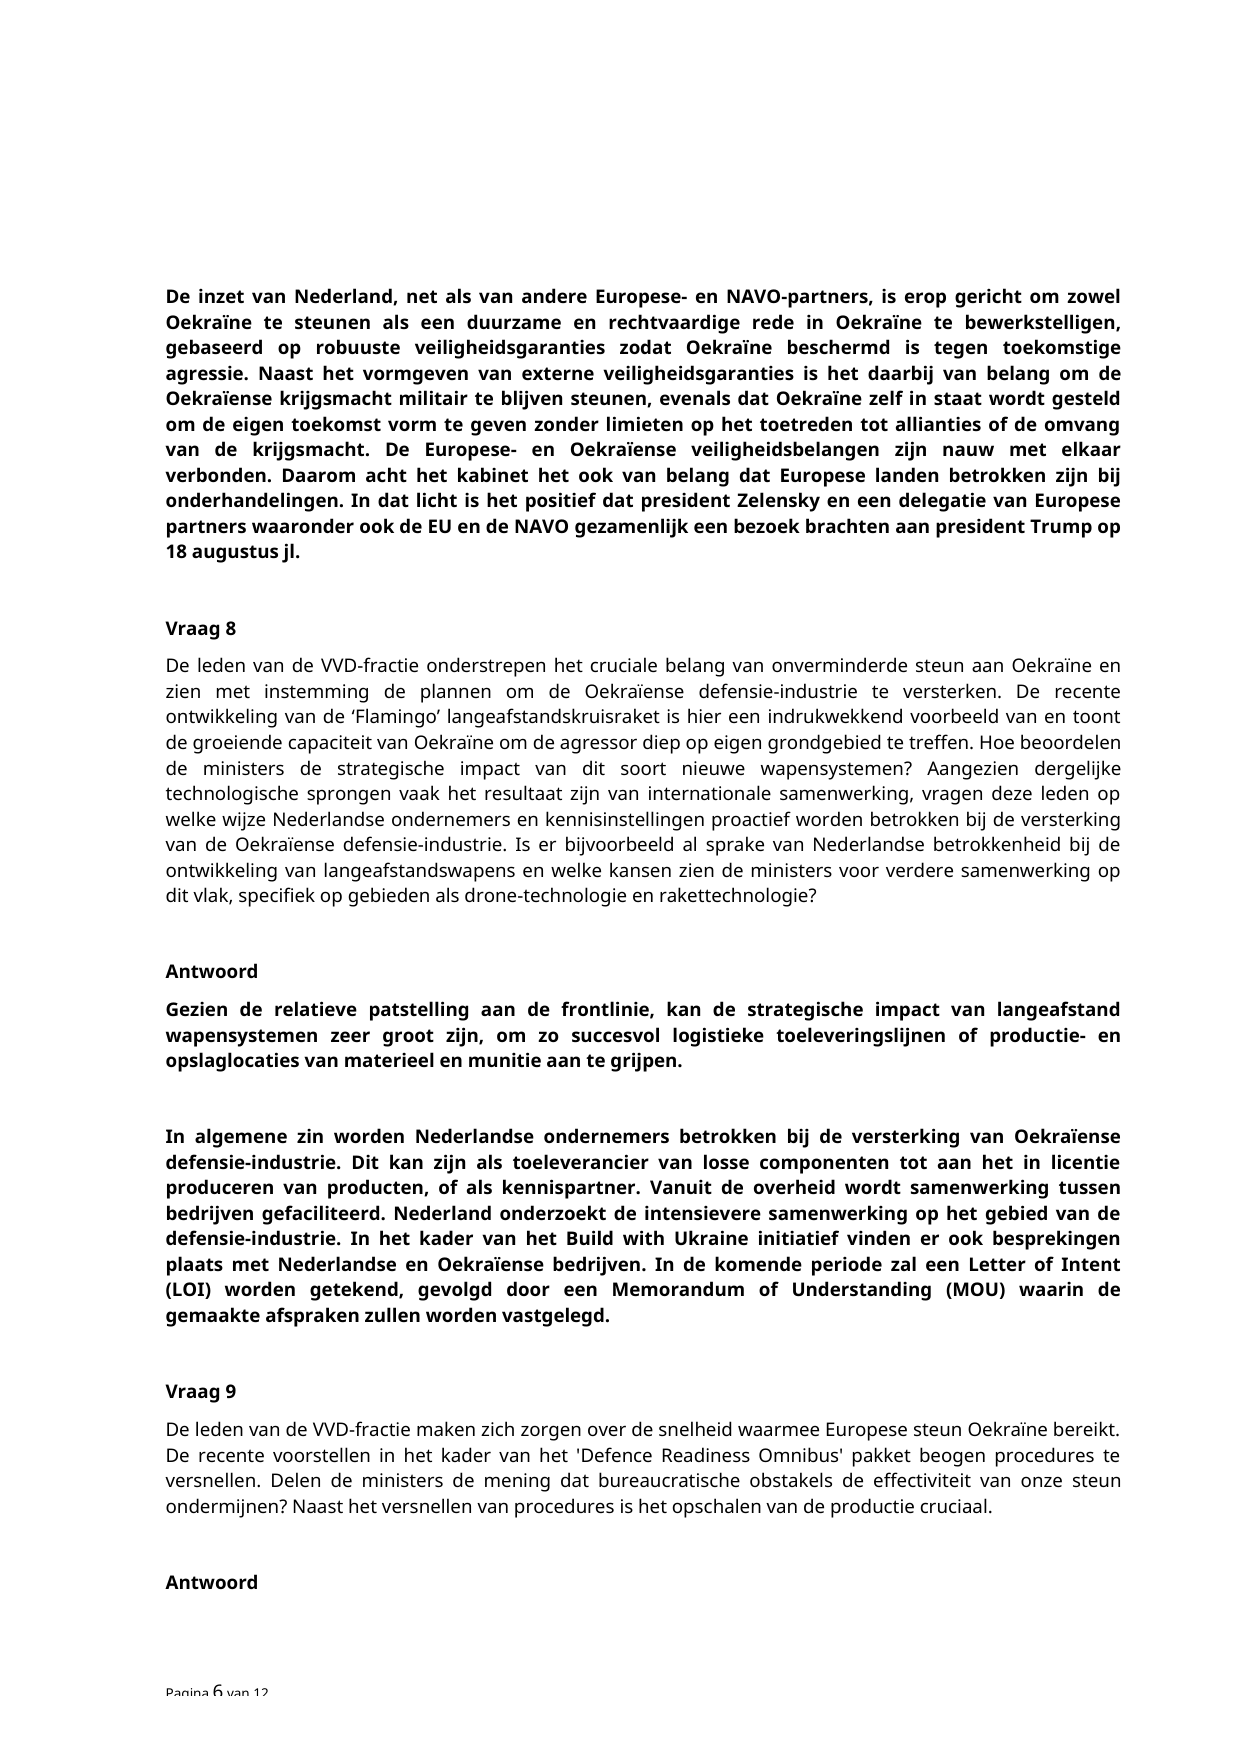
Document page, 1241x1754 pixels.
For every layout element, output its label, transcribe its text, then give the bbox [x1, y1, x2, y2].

text Antwoord [165, 1569, 1122, 1594]
text In algemene zin worden Nederlandse ondernemers betrokken bij de versterking van Oekraïense defensie-industrie. Dit kan zijn als toeleverancier van losse componenten tot aan het in licentie produceren van producten, of als kennispartner. Vanuit de overheid wordt samenwerking tussen bedrijven gefaciliteerd. Nederland onderzoekt de intensievere samenwerking op het gebied van de defensie-industrie. In het kader van het Build with Ukraine initiatief vinden er ook besprekingen plaats met Nederlandse en Oekraïense bedrijven. In de komende periode zal een Letter of Intent (LOI) worden getekend, gevolgd door een Memorandum of Understanding (MOU) waarin de gemaakte afspraken zullen worden vastgelegd. [165, 1124, 1122, 1328]
text Antwoord [165, 958, 1122, 984]
text Vraag 9 [165, 1378, 1122, 1404]
text Vraag 8 [165, 615, 1122, 640]
text De leden van de VVD-fractie maken zich zorgen over de snelheid waarmee Europese steun Oekraïne bereikt. De recente voorstellen in het kader van het 'Defence Readiness Omnibus' pakket beogen procedures te versnellen. Delen de ministers de mening dat bureaucratische obstakels de effectiviteit van onze steun ondermijnen? Naast het versnellen van procedures is het opschalen van de productie cruciaal. [165, 1416, 1122, 1518]
text Gezien de relatieve patstelling aan de frontlinie, kan de strategische impact van langeafstand wapensystemen zeer groot zijn, om zo succesvol logistieke toeleveringslijnen of productie- en opslaglocaties van materieel en munitie aan te grijpen. [165, 997, 1122, 1073]
text De inzet van Nederland, net als van andere Europese- en NAVO-partners, is erop gericht om zowel Oekraïne te steunen als een duurzame en rechtvaardige rede in Oekraïne te bewerkstelligen, gebaseerd op robuuste veiligheidsgaranties zodat Oekraïne beschermd is tegen toekomstige agressie. Naast het vormgeven van externe veiligheidsgaranties is het daarbij van belang om de Oekraïense krijgsmacht militair te blijven steunen, evenals dat Oekraïne zelf in staat wordt gesteld om de eigen toekomst vorm te geven zonder limieten op het toetreden tot allianties of de omvang van de krijgsmacht. De Europese- en Oekraïense veiligheidsbelangen zijn nauw met elkaar verbonden. Daarom acht het kabinet het ook van belang dat Europese landen betrokken zijn bij onderhandelingen. In dat licht is het positief dat president Zelensky en een delegatie van Europese partners waaronder ook de EU en de NAVO gezamenlijk een bezoek brachten aan president Trump op 18 augustus jl. [165, 283, 1122, 564]
text De leden van de VVD-fractie onderstrepen het cruciale belang van onverminderde steun aan Oekraïne en zien met instemming de plannen om de Oekraïense defensie-industrie te versterken. De recente ontwikkeling van de ‘Flamingo’ langeafstandskruisraket is hier een indrukwekkend voorbeeld van en toont de groeiende capaciteit van Oekraïne om de agressor diep op eigen grondgebied te treffen. Hoe beoordelen de ministers de strategische impact van dit soort nieuwe wapensystemen? Aangezien dergelijke technologische sprongen vaak het resultaat zijn van internationale samenwerking, vragen deze leden op welke wijze Nederlandse ondernemers en kennisinstellingen proactief worden betrokken bij de versterking van de Oekraïense defensie-industrie. Is er bijvoorbeeld al sprake van Nederlandse betrokkenheid bij de ontwikkeling van langeafstandswapens en welke kansen zien de ministers voor verdere samenwerking op dit vlak, specifiek op gebieden als drone-technologie en rakettechnologie? [165, 653, 1122, 908]
